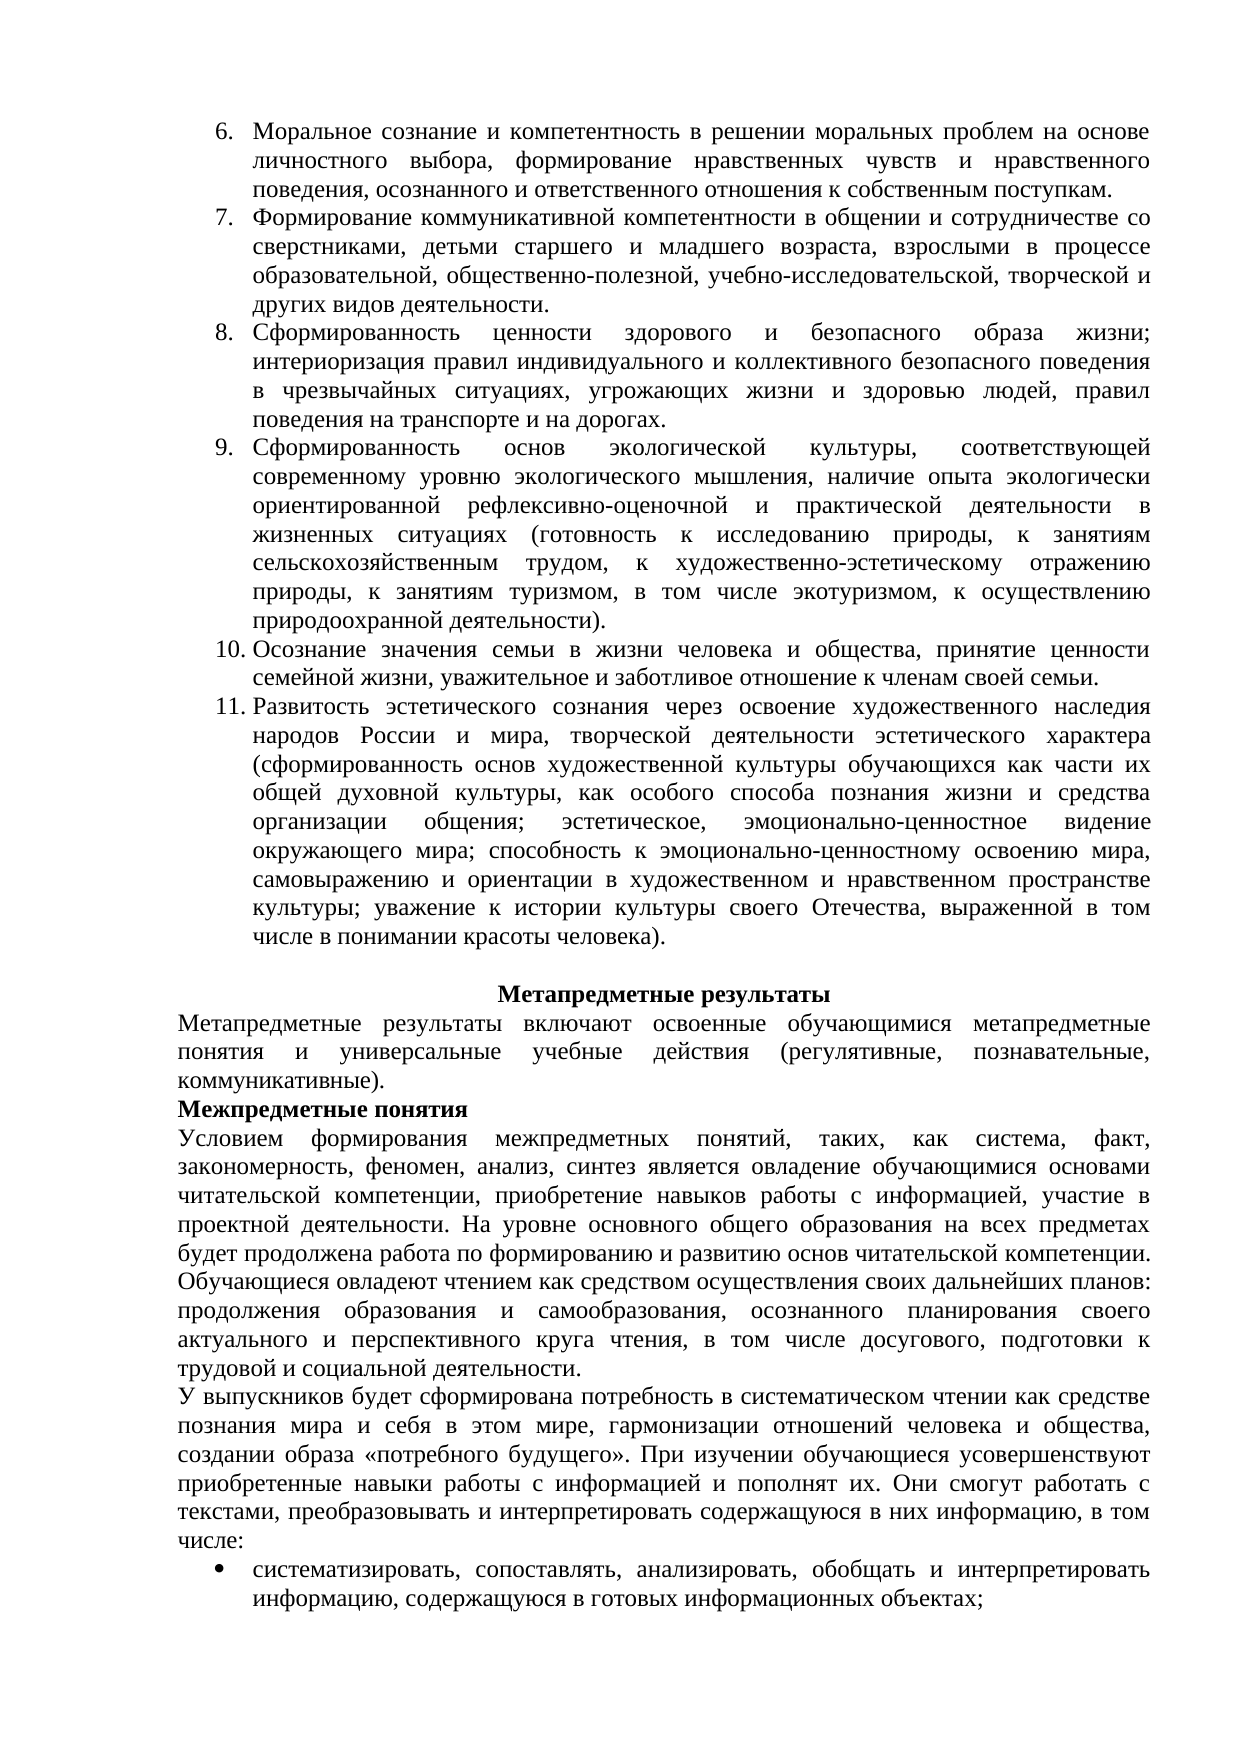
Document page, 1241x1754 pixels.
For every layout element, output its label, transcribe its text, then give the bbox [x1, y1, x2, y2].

text Условием формирования межпредметных понятий, таких, как система, факт, закономерность, феномен, анализ, синтез является овладение обучающимися основами читательской компетенции, приобретение навыков работы с информацией, участие в проектной деятельности. На уровне основного общего образования на всех предметах будет продолжена работа по формированию и развитию основ читательской компетенции. Обучающиеся овладеют чтением как средством осуществления своих дальнейших планов: продолжения образования и самообразования, осознанного планирования своего актуального и перспективного круга чтения, в том числе досугового, подготовки к трудовой и социальной деятельности. [177, 1123, 1151, 1381]
text Метапредметные результаты включают освоенные обучающимися метапредметные понятия и универсальные учебные действия (регулятивные, познавательные, коммуникативные). [177, 1008, 1151, 1094]
list Сформированность основ экологической культуры, соответствующей современному уровню экологического мышления, наличие опыта экологически ориентированной рефлексивно-оценочной и практической деятельности в жизненных ситуациях (готовность к исследованию природы, к занятиям сельскохозяйственным трудом, к художественно-эстетическому отражению природы, к занятиям туризмом, в том числе экотуризмом, к осуществлению природоохранной деятельности). [215, 432, 1151, 634]
text Метапредметные результаты [497, 979, 1163, 1008]
list систематизировать, сопоставлять, анализировать, обобщать и интерпретировать информацию, содержащуюся в готовых информационных объектах; [215, 1554, 1151, 1611]
list Развитость эстетического сознания через освоение художественного наследия народов России и мира, творческой деятельности эстетического характера (сформированность основ художественной культуры обучающихся как части их общей духовной культуры, как особого способа познания жизни и средства организации общения; эстетическое, эмоционально-ценностное видение окружающего мира; способность к эмоционально-ценностному освоению мира, самовыражению и ориентации в художественном и нравственном пространстве культуры; уважение к истории культуры своего Отечества, выраженной в том числе в понимании красоты человека). [215, 691, 1152, 950]
text Межпредметные понятия [177, 1094, 1163, 1123]
list Сформированность ценности здорового и безопасного образа жизни; интериоризация правил индивидуального и коллективного безопасного поведения в чрезвычайных ситуациях, угрожающих жизни и здоровью людей, правил поведения на транспорте и на дорогах. [215, 317, 1151, 432]
list Моральное сознание и компетентность в решении моральных проблем на основе личностного выбора, формирование нравственных чувств и нравственного поведения, осознанного и ответственного отношения к собственным поступкам. [215, 116, 1151, 202]
list Осознание значения семьи в жизни человека и общества, принятие ценности семейной жизни, уважительное и заботливое отношение к членам своей семьи. [215, 634, 1151, 691]
text У выпускников будет сформирована потребность в систематическом чтении как средстве познания мира и себя в этом мире, гармонизации отношений человека и общества, создании образа «потребного будущего». При изучении обучающиеся усовершенствуют приобретенные навыки работы с информацией и пополнят их. Они смогут работать с текстами, преобразовывать и интерпретировать содержащуюся в них информацию, в том числе: [177, 1381, 1151, 1554]
list Формирование коммуникативной компетентности в общении и сотрудничестве со сверстниками, детьми старшего и младшего возраста, взрослыми в процессе образовательной, общественно-полезной, учебно-исследовательской, творческой и других видов деятельности. [215, 202, 1151, 317]
